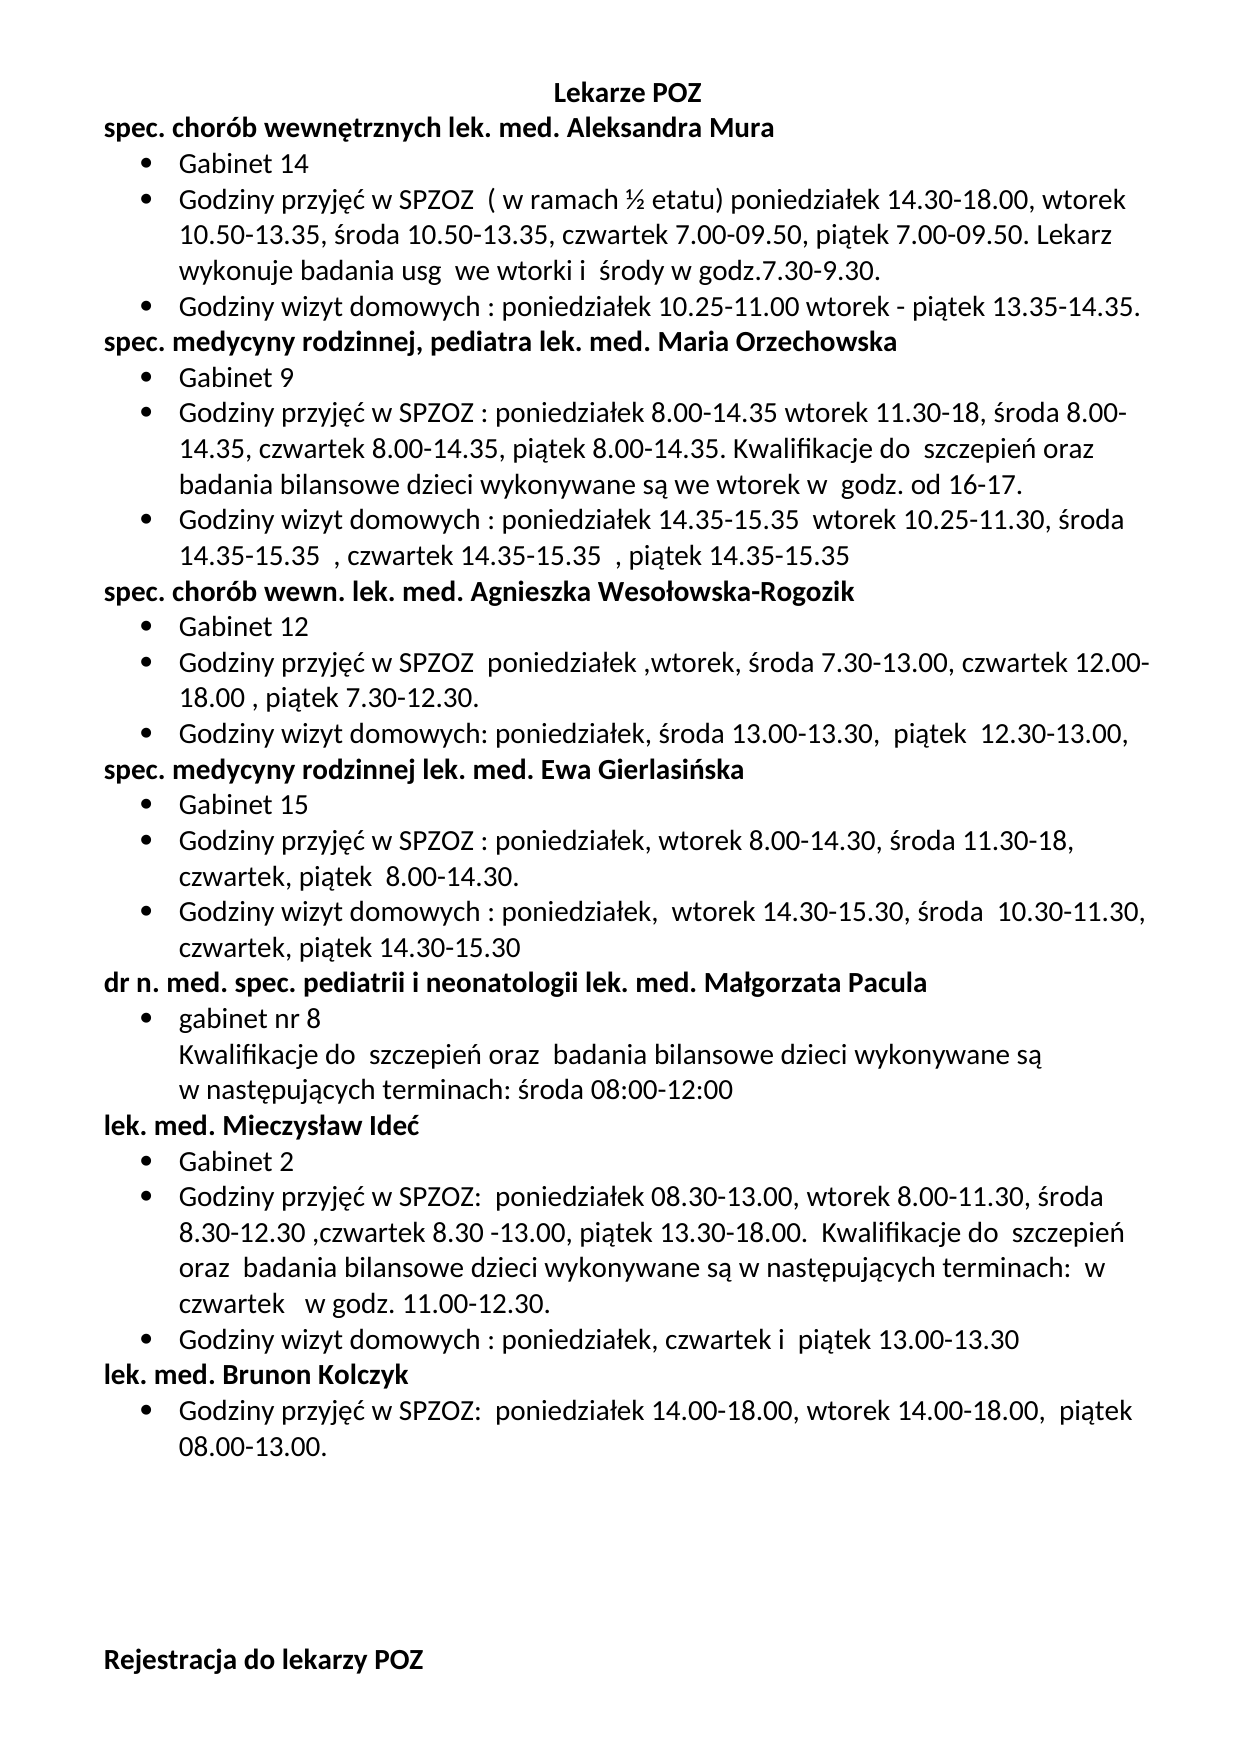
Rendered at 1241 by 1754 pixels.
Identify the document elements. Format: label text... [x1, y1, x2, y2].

list Gabinet 14 [141, 145, 1152, 181]
list Godziny wizyt domowych : poniedziałek, wtorek 14.30-15.30, środa 10.30-11.30, czwartek, piątek 14.30-15.30 [141, 893, 1152, 964]
text lek. med. Brunon Kolczyk [103, 1356, 1152, 1392]
list Godziny przyjęć w SPZOZ ( w ramach ½ etatu) poniedziałek 14.30-18.00, wtorek 10.50-13.35, środa 10.50-13.35, czwartek 7.00-09.50, piątek 7.00-09.50. Lekarz wykonuje badania usg we wtorki i środy w godz.7.30-9.30. [141, 181, 1152, 288]
list Godziny wizyt domowych : poniedziałek 14.35-15.35 wtorek 10.25-11.30, środa 14.35-15.35 , czwartek 14.35-15.35 , piątek 14.35-15.35 [141, 501, 1152, 573]
list Godziny przyjęć w SPZOZ : poniedziałek 8.00-14.35 wtorek 11.30-18, środa 8.00-14.35, czwartek 8.00-14.35, piątek 8.00-14.35. Kwalifikacje do szczepień oraz badania bilansowe dzieci wykonywane są we wtorek w godz. od 16-17. [141, 394, 1152, 501]
text lek. med. Mieczysław Ideć [103, 1107, 1152, 1143]
text spec. chorób wewnętrznych lek. med. Aleksandra Mura [103, 109, 1152, 145]
list Gabinet 12 [141, 608, 1152, 644]
text Kwalifikacje do szczepień oraz badania bilansowe dzieci wykonywane są [178, 1036, 1152, 1071]
list Gabinet 2 [141, 1143, 1152, 1178]
list gabinet nr 8 [141, 1000, 1152, 1036]
text Lekarze POZ [103, 74, 1152, 109]
list Godziny przyjęć w SPZOZ : poniedziałek, wtorek 8.00-14.30, środa 11.30-18, czwartek, piątek 8.00-14.30. [141, 822, 1152, 893]
list Gabinet 15 [141, 786, 1152, 822]
list Godziny wizyt domowych: poniedziałek, środa 13.00-13.30, piątek 12.30-13.00, [141, 715, 1152, 751]
list Godziny przyjęć w SPZOZ poniedziałek ,wtorek, środa 7.30-13.00, czwartek 12.00-18.00 , piątek 7.30-12.30. [141, 644, 1152, 715]
text spec. chorób wewn. lek. med. Agnieszka Wesołowska-Rogozik [103, 573, 1152, 608]
text spec. medycyny rodzinnej lek. med. Ewa Gierlasińska [103, 751, 1152, 786]
text Rejestracja do lekarzy POZ [103, 1641, 1152, 1677]
list Godziny wizyt domowych : poniedziałek 10.25-11.00 wtorek - piątek 13.35-14.35. [141, 288, 1152, 323]
text spec. medycyny rodzinnej, pediatra lek. med. Maria Orzechowska [103, 323, 1152, 359]
list Gabinet 9 [141, 359, 1152, 394]
list Godziny przyjęć w SPZOZ: poniedziałek 14.00-18.00, wtorek 14.00-18.00, piątek 08.00-13.00. [141, 1392, 1152, 1463]
list Godziny przyjęć w SPZOZ: poniedziałek 08.30-13.00, wtorek 8.00-11.30, środa 8.30-12.30 ,czwartek 8.30 -13.00, piątek 13.30-18.00. Kwalifikacje do szczepień oraz badania bilansowe dzieci wykonywane są w następujących terminach: w czwartek w godz. 11.00-12.30. [141, 1178, 1152, 1321]
text w następujących terminach: środa 08:00-12:00 [178, 1071, 1152, 1107]
list Godziny wizyt domowych : poniedziałek, czwartek i piątek 13.00-13.30 [141, 1321, 1152, 1356]
text dr n. med. spec. pediatrii i neonatologii lek. med. Małgorzata Pacula [103, 964, 1152, 1000]
